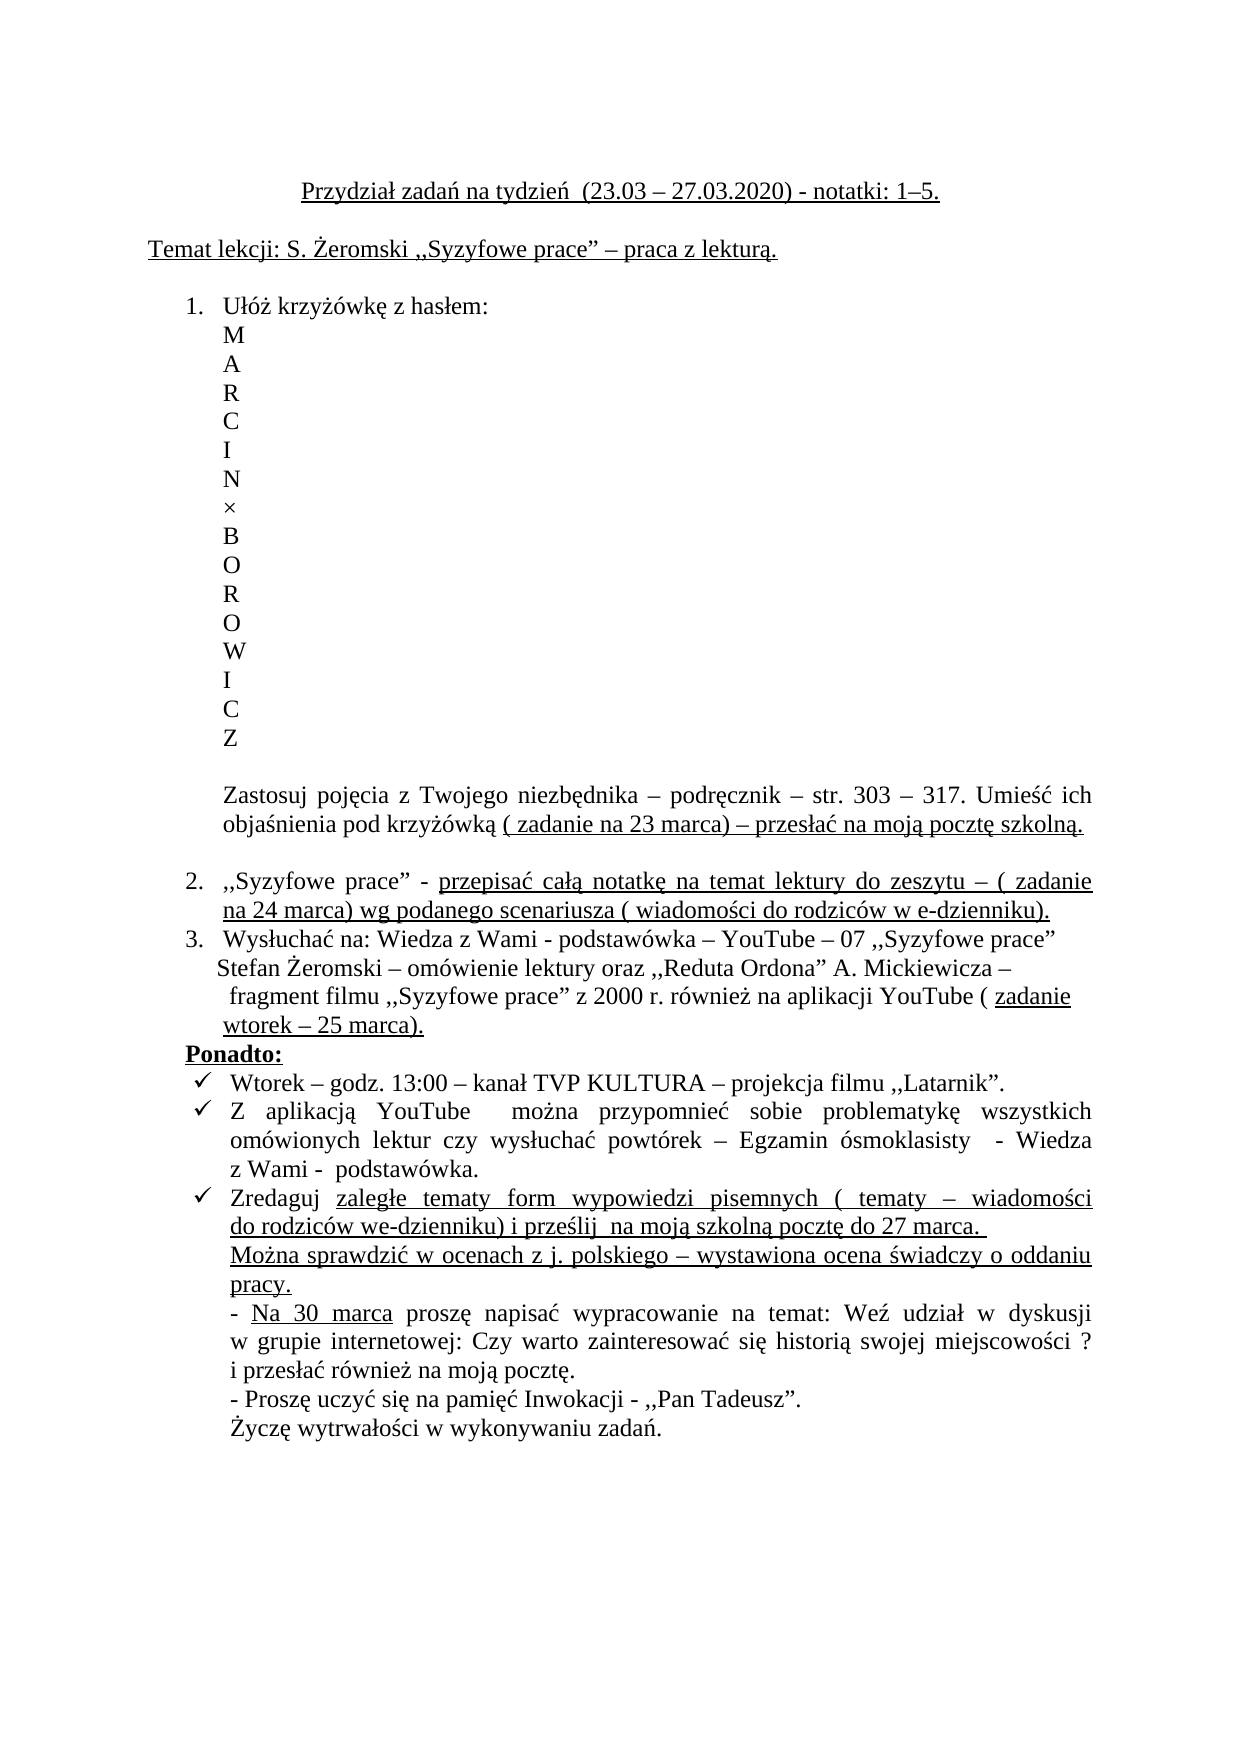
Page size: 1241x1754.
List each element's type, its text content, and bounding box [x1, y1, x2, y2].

list M [223, 320, 1093, 349]
list N [223, 464, 1093, 493]
text wtorek – 25 marca). [148, 1010, 1093, 1039]
list Wtorek – godz. 13:00 – kanał TVP KULTURA – projekcja filmu ,,Latarnik”. [192, 1068, 1093, 1096]
list Z [223, 723, 1093, 751]
list W [223, 636, 1093, 665]
list Można sprawdzić w ocenach z j. polskiego – wystawiona ocena świadczy o oddaniu pracy. [230, 1240, 1093, 1298]
list O [223, 550, 1093, 579]
list - Na 30 marca proszę napisać wypracowanie na temat: Weź udział w dyskusji w grupie internetowej: Czy warto zainteresować się historią swojej miejscowości ? i przesłać również na moją pocztę. [230, 1298, 1093, 1384]
list O [223, 608, 1093, 636]
text Stefan Żeromski – omówienie lektury oraz ,,Reduta Ordona” A. Mickiewicza – [148, 953, 1093, 981]
list Z aplikacją YouTube można przypomnieć sobie problematykę wszystkich omówionych lektur czy wysłuchać powtórek – Egzamin ósmoklasisty - Wiedza z Wami - podstawówka. [192, 1096, 1093, 1183]
list C [223, 694, 1093, 723]
list I [223, 665, 1093, 694]
list ,,Syzyfowe prace” - przepisać całą notatkę na temat lektury do zeszytu – ( zadanie na 24 marca) wg podanego scenariusza ( wiadomości do rodziców w e-dzienniku). [185, 866, 1093, 924]
text fragment filmu ,,Syzyfowe prace” z 2000 r. również na aplikacji YouTube ( zadanie [148, 981, 1093, 1010]
list Ułóż krzyżówkę z hasłem: [185, 291, 1093, 320]
list Zastosuj pojęcia z Twojego niezbędnika – podręcznik – str. 303 – 317. Umieść ich objaśnienia pod krzyżówką ( zadanie na 23 marca) – przesłać na moją pocztę szkolną. [223, 780, 1093, 838]
list A [223, 349, 1093, 378]
list R [223, 579, 1093, 608]
list × [223, 493, 1093, 521]
list Życzę wytrwałości w wykonywaniu zadań. [230, 1413, 1093, 1441]
list I [223, 435, 1093, 464]
list R [223, 378, 1093, 406]
list Zredaguj zaległe tematy form wypowiedzi pisemnych ( tematy – wiadomości do rodziców we-dzienniku) i prześlij na moją szkolną pocztę do 27 marca. [192, 1183, 1093, 1240]
list - Proszę uczyć się na pamięć Inwokacji - ,,Pan Tadeusz”. [230, 1384, 1093, 1413]
list B [223, 521, 1093, 550]
list Wysłuchać na: Wiedza z Wami - podstawówka – YouTube – 07 ,,Syzyfowe prace” [185, 924, 1093, 953]
text Ponadto: [148, 1039, 1093, 1068]
text Temat lekcji: S. Żeromski ,,Syzyfowe prace” – praca z lekturą. [148, 234, 1093, 263]
list C [223, 406, 1093, 435]
text Przydział zadań na tydzień (23.03 – 27.03.2020) - notatki: 1–5. [148, 176, 1093, 205]
